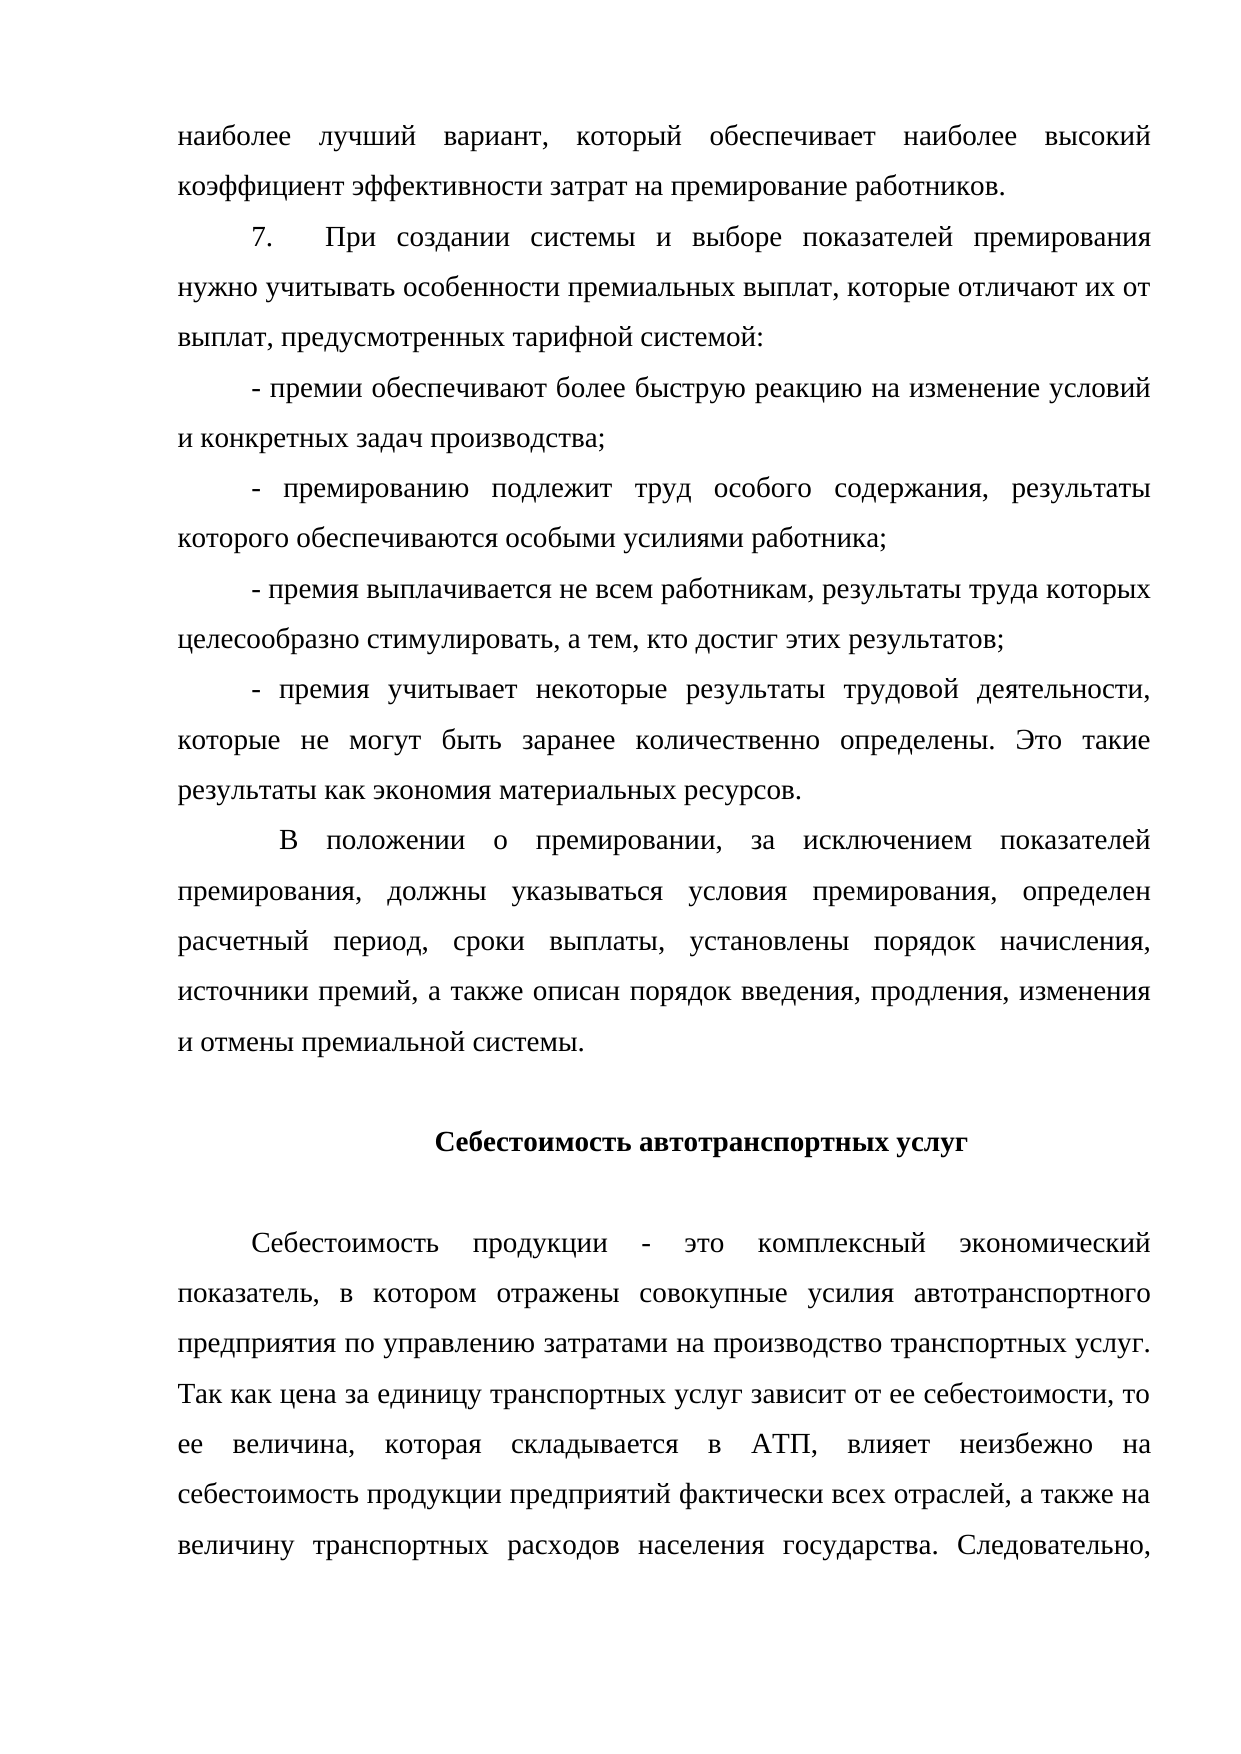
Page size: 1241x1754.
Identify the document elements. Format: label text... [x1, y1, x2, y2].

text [177, 1225, 1152, 1560]
text - премия выплачивается не всем работникам, результаты труда которых целесообразно стимулировать, а тем, кто достиг этих результатов; [177, 571, 1152, 655]
text Себестоимость автотранспортных услуг [177, 1124, 1152, 1158]
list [177, 118, 1152, 202]
text - премии обеспечивают более быструю реакцию на изменение условий и конкретных задач производства; [177, 370, 1152, 453]
text - премированию подлежит труд особого содержания, результаты которого обеспечиваются особыми усилиями работника; [177, 470, 1152, 554]
text В положении о премировании, за исключением показателей премирования, должны указываться условия премирования, определен расчетный период, сроки выплаты, установлены порядок начисления, источники премий, а также описан порядок введения, продления, изменения и отмены премиальной системы. [177, 822, 1152, 1057]
list При создании системы и выборе показателей премирования нужно учитывать особенности премиальных выплат, которые отличают их от выплат, предусмотренных тарифной системой: [177, 219, 1152, 353]
text - премия учитывает некоторые результаты трудовой деятельности, которые не могут быть заранее количественно определены. Это такие результаты как экономия материальных ресурсов. [177, 672, 1152, 806]
